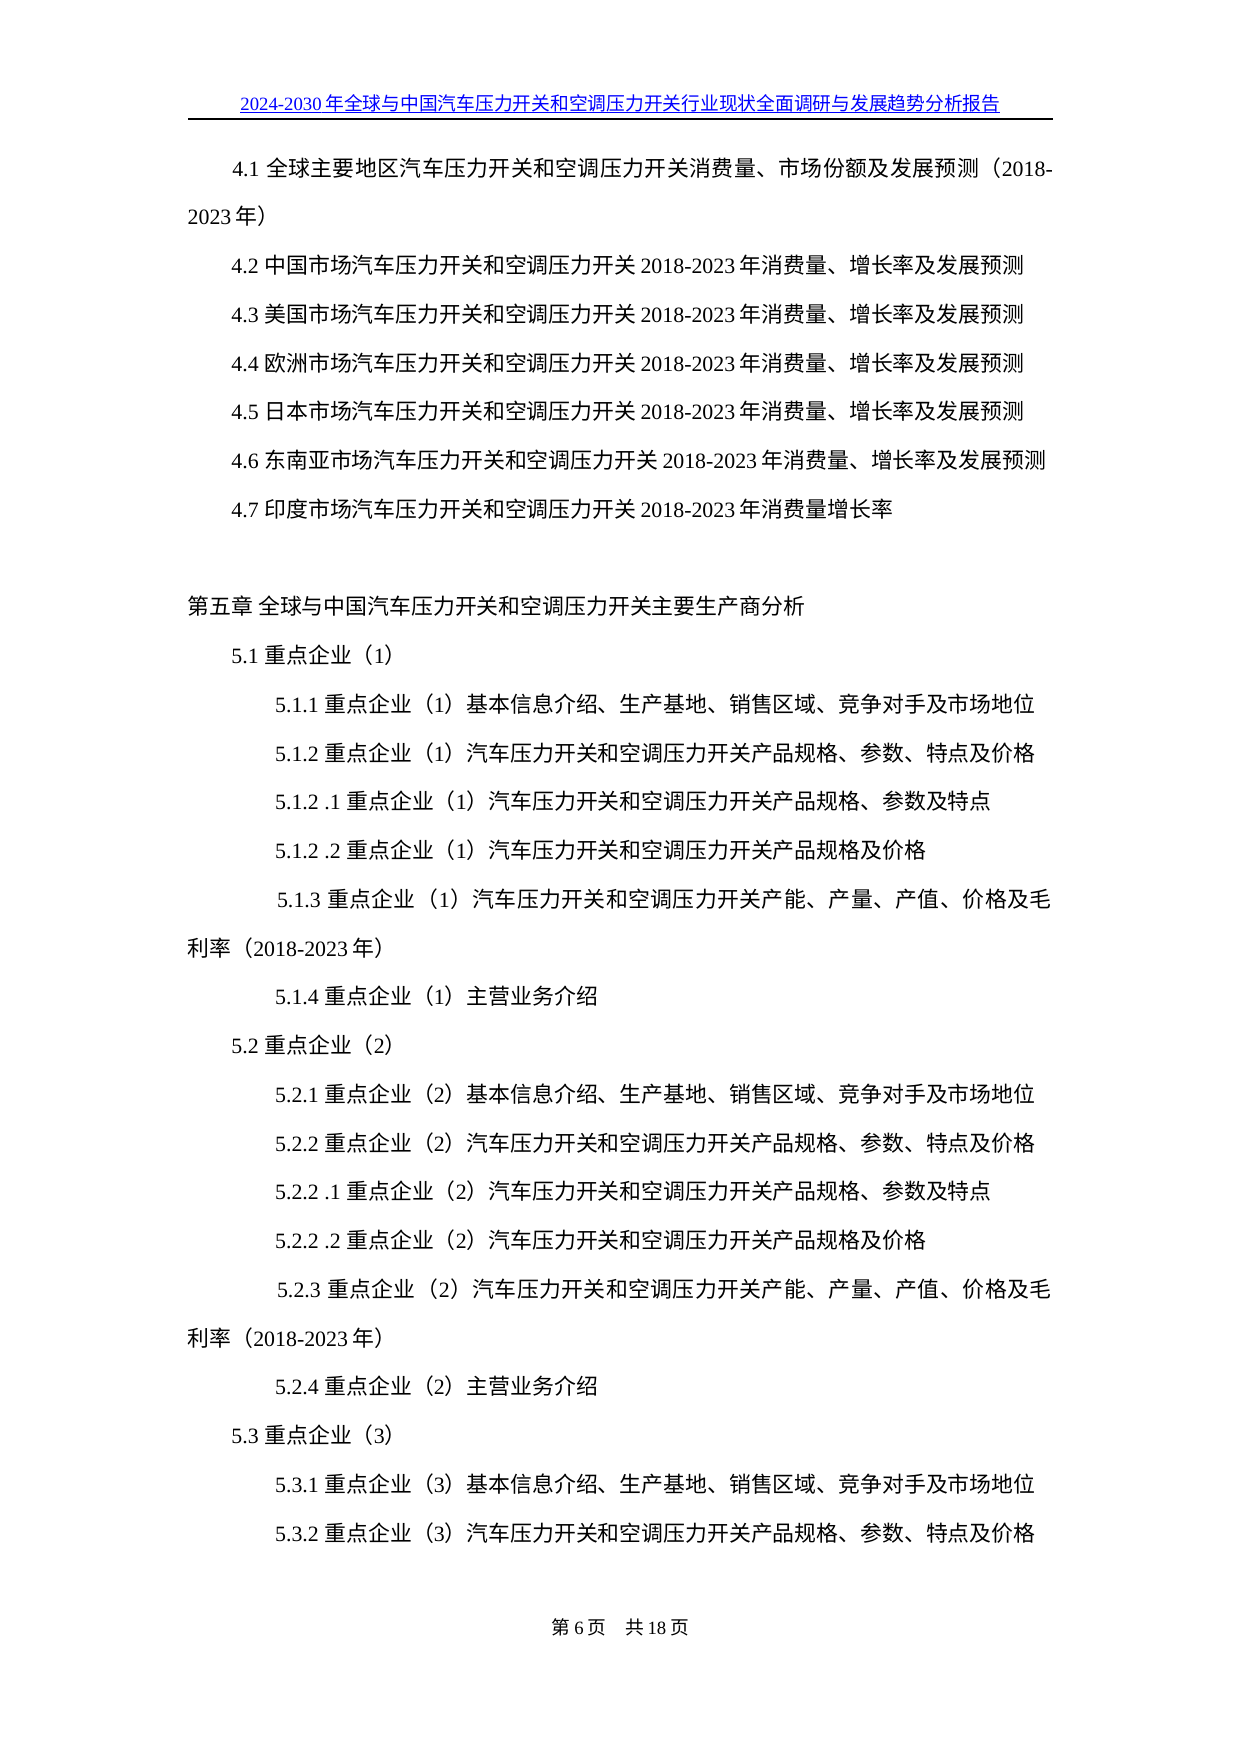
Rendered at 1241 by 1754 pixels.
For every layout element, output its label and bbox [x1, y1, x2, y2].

text [187, 150, 1053, 1548]
